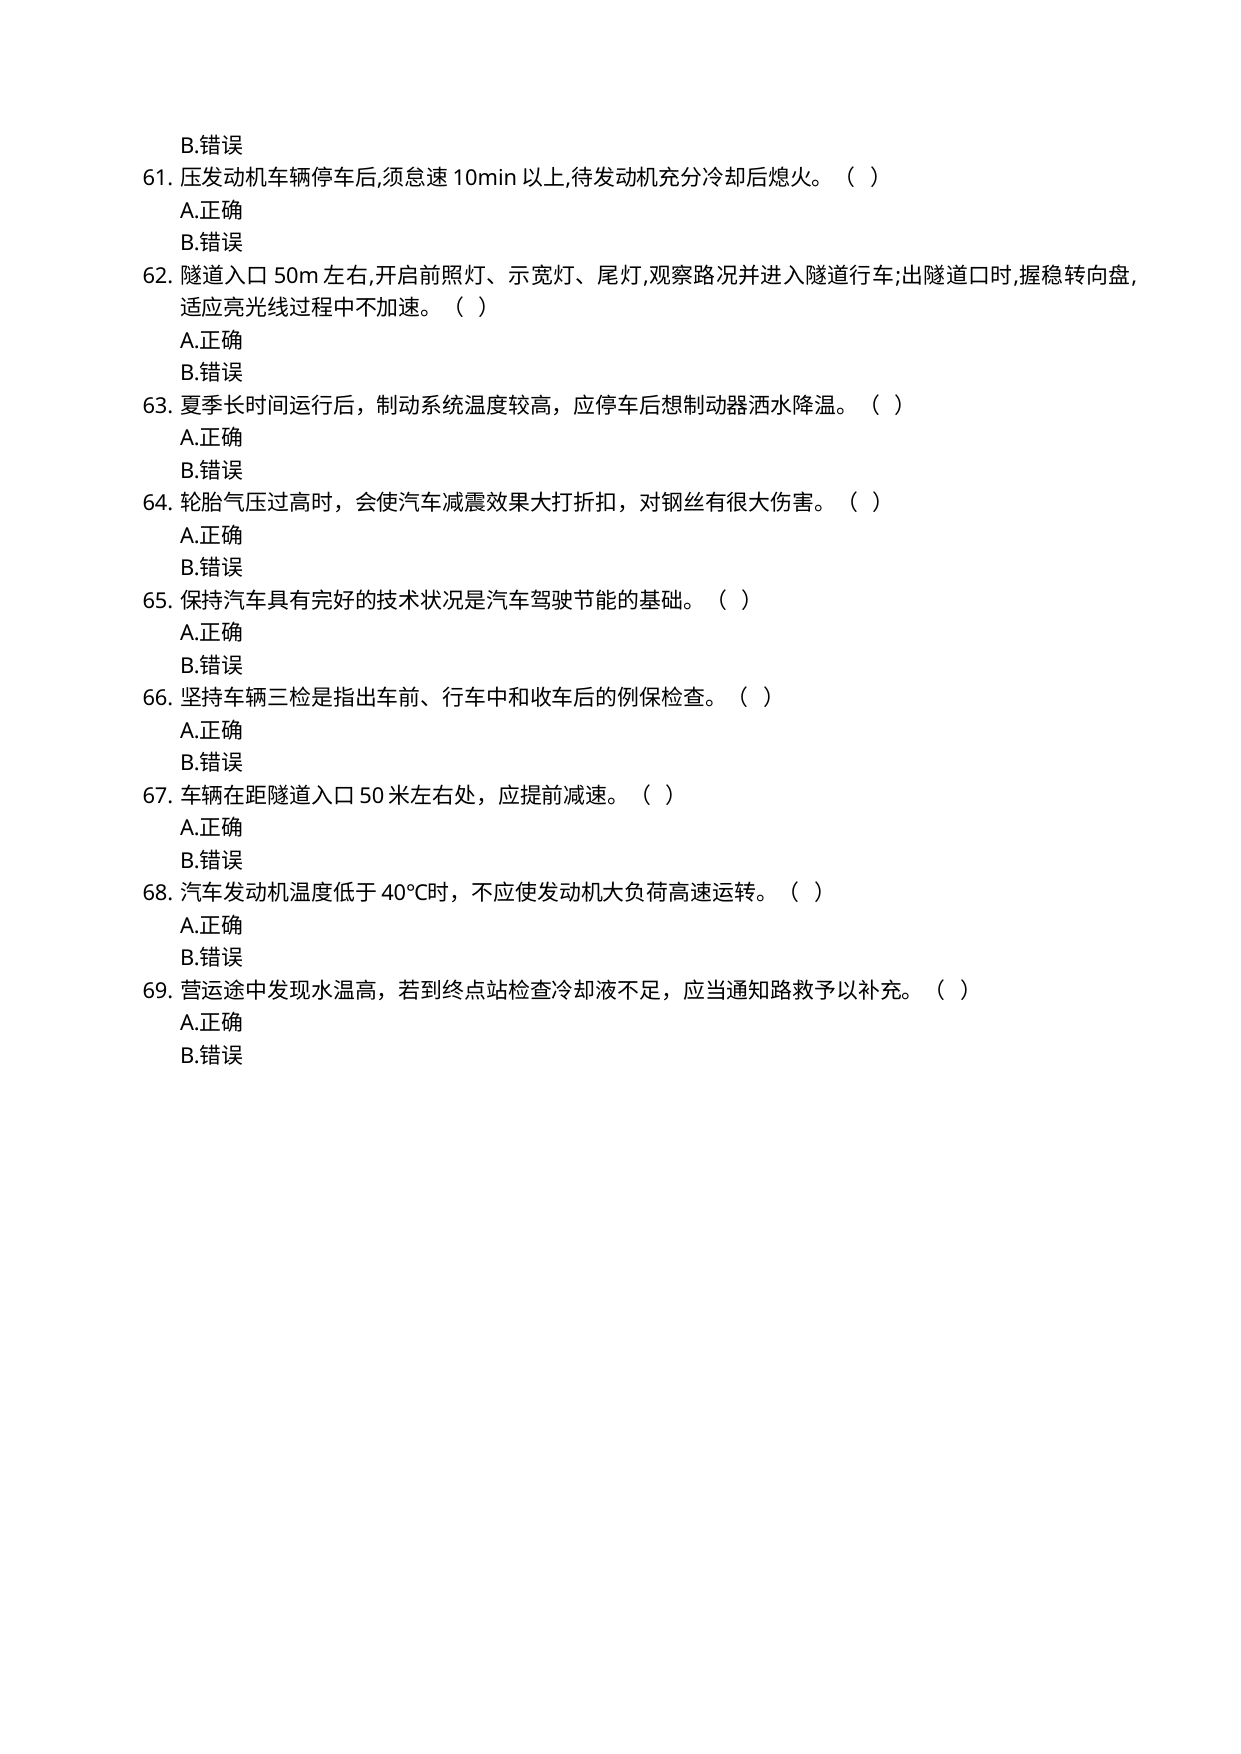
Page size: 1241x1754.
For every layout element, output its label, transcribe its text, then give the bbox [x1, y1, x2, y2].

list 坚持车辆三检是指出车前、行车中和收车后的例保检查。（ ） [142, 680, 1137, 712]
list 轮胎气压过高时，会使汽车减震效果大打折扣，对钢丝有很大伤害。（ ） [142, 485, 1137, 517]
list B.错误 [180, 550, 1137, 582]
list 营运途中发现水温高，若到终点站检查冷却液不足，应当通知路救予以补充。（ ） [142, 972, 1137, 1005]
list A.正确 [180, 712, 1137, 745]
list A.正确 [180, 810, 1137, 842]
list B.错误 [180, 745, 1137, 777]
list 夏季长时间运行后，制动系统温度较高，应停车后想制动器洒水降温。（ ） [142, 387, 1137, 420]
list B.错误 [180, 225, 1137, 257]
list B.错误 [180, 452, 1137, 485]
list A.正确 [180, 322, 1137, 355]
list 车辆在距隧道入口50米左右处，应提前减速。（ ） [142, 777, 1137, 810]
list 压发动机车辆停车后,须怠速10min以上,待发动机充分冷却后熄火。（ ） [142, 160, 1137, 192]
list A.正确 [180, 420, 1137, 452]
list A.正确 [180, 615, 1137, 647]
list B.错误 [180, 647, 1137, 680]
list 保持汽车具有完好的技术状况是汽车驾驶节能的基础。（ ） [142, 582, 1137, 615]
list B.错误 [180, 842, 1137, 875]
list A.正确 [180, 907, 1137, 940]
list B.错误 [180, 940, 1137, 972]
list 隧道入口50m左右,开启前照灯、示宽灯、尾灯,观察路况并进入隧道行车;出隧道口时,握稳转向盘,适应亮光线过程中不加速。（ ） [142, 257, 1137, 322]
list B.错误 [180, 355, 1137, 387]
list 汽车发动机温度低于40℃时，不应使发动机大负荷高速运转。（ ） [142, 875, 1137, 907]
list A.正确 [180, 192, 1137, 225]
list B.错误 [180, 127, 1137, 160]
list B.错误 [180, 1037, 1137, 1070]
list A.正确 [180, 517, 1137, 550]
list A.正确 [180, 1005, 1137, 1037]
